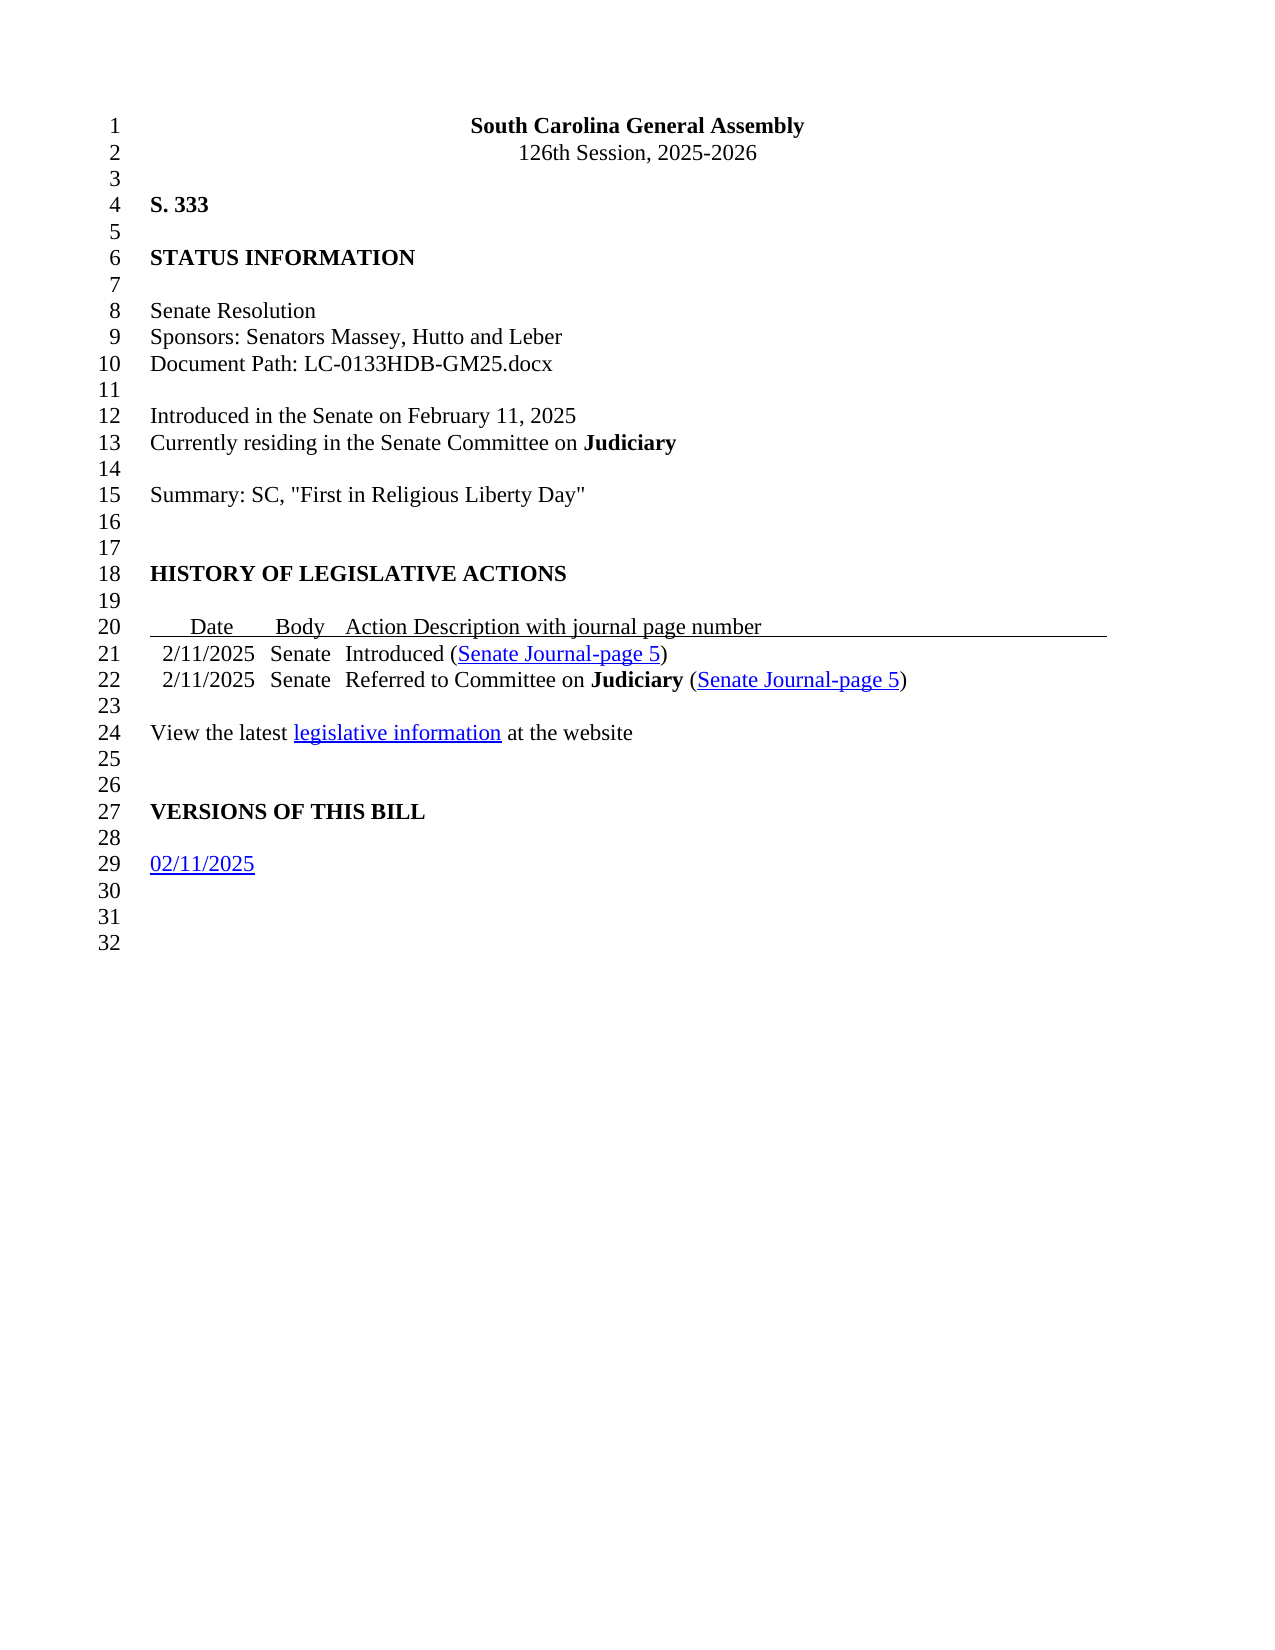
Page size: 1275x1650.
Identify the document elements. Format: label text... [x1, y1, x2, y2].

text Sponsors: Senators Massey, Hutto and Leber [150, 323, 1125, 350]
text VERSIONS OF THIS BILL [150, 798, 1125, 824]
text Introduced in the Senate on February 11, 2025 [150, 402, 1125, 429]
text Senate Resolution [150, 297, 1125, 323]
text View the latest legislative information at the website [150, 719, 1125, 745]
text S. 333 [150, 192, 1125, 218]
text 2/11/2025 Senate Referred to Committee on Judiciary (Senate Journal-page 5) [150, 666, 1125, 692]
text 02/11/2025 [150, 850, 1125, 877]
text 126th Session, 2025-2026 [150, 139, 1125, 165]
text South Carolina General Assembly [150, 112, 1125, 139]
text Currently residing in the Senate Committee on Judiciary [150, 429, 1125, 455]
text Document Path: LC-0133HDB-GM25.docx [150, 350, 1125, 376]
text Date Body Action Description with journal page number [150, 613, 1125, 639]
text STATUS INFORMATION [150, 244, 1125, 271]
text 2/11/2025 Senate Introduced (Senate Journal-page 5) [150, 639, 1125, 666]
text Summary: SC, "First in Religious Liberty Day" [150, 481, 1125, 508]
text HISTORY OF LEGISLATIVE ACTIONS [150, 561, 1125, 587]
